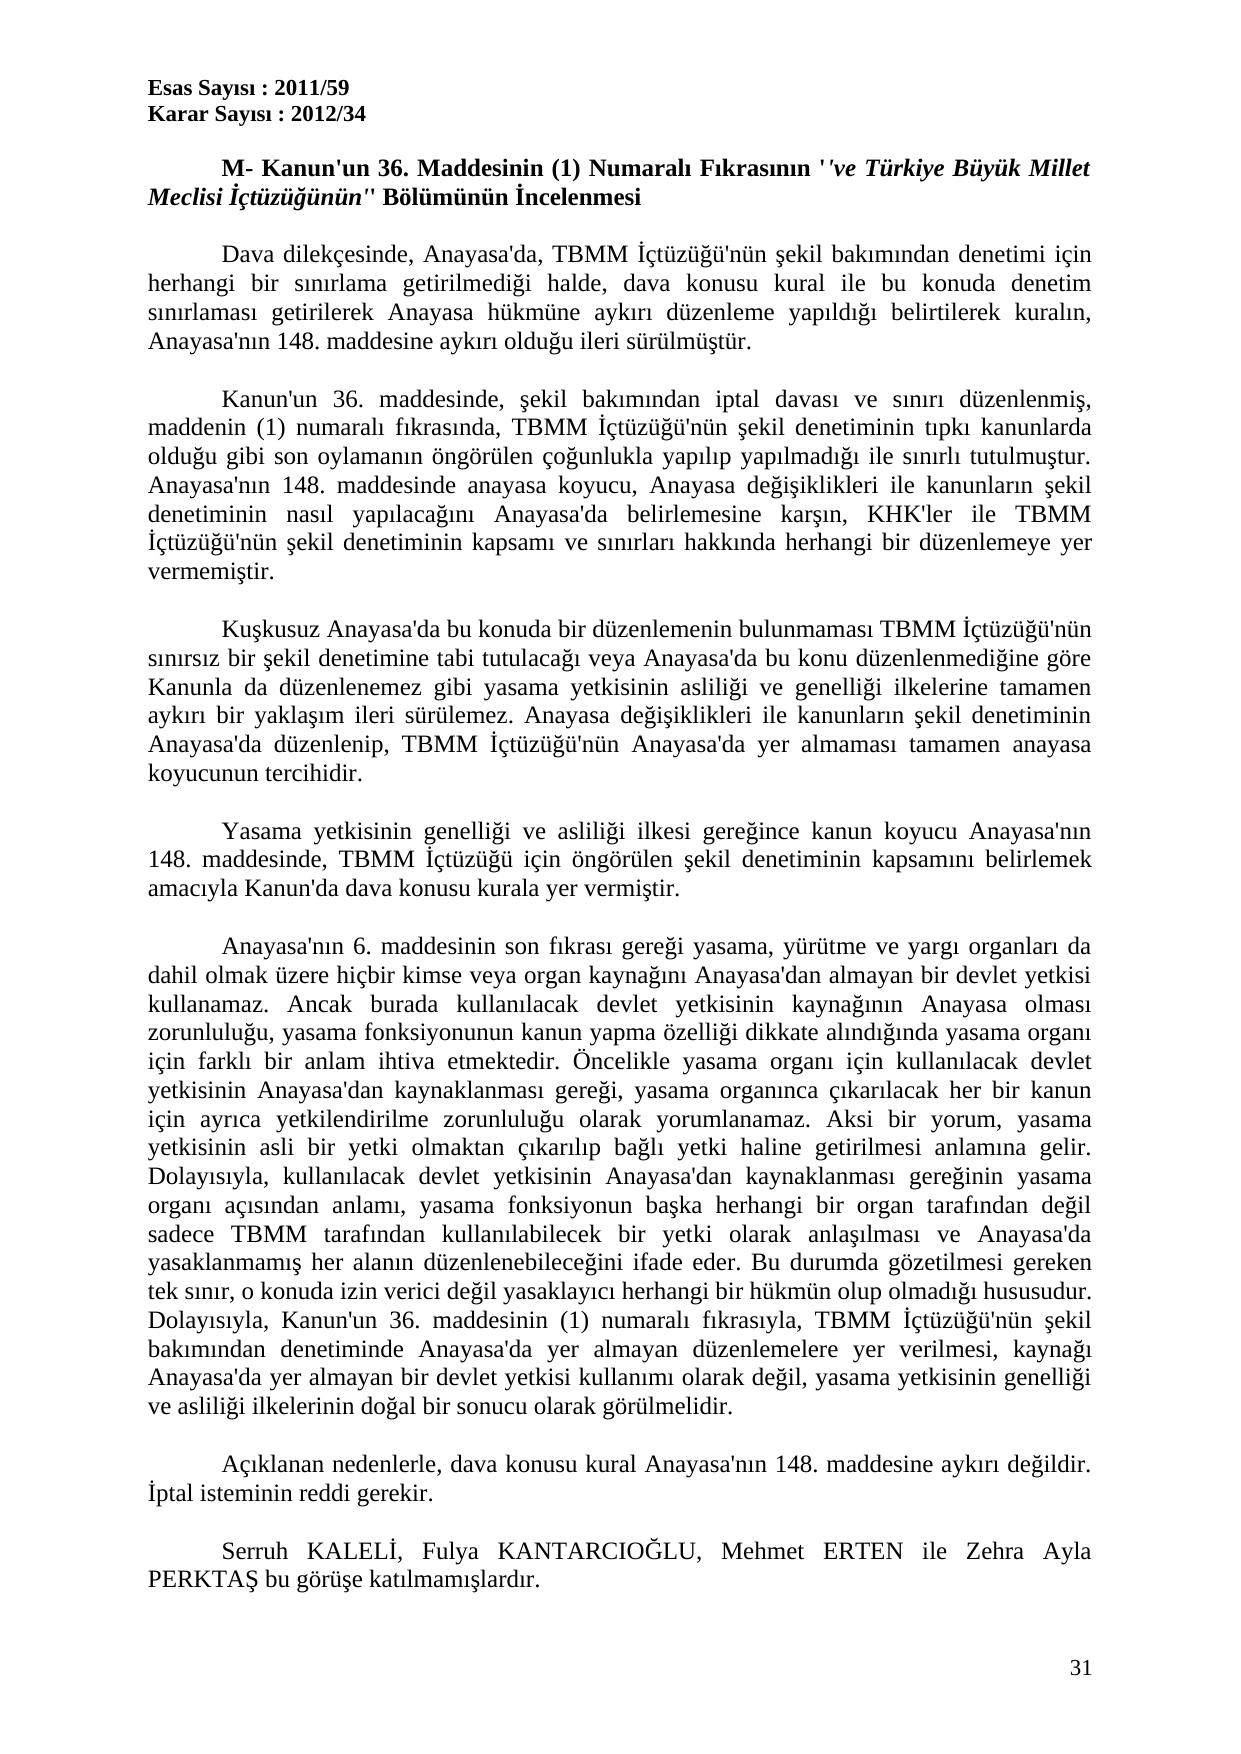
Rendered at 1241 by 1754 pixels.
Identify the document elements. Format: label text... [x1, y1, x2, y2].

text Dava dilekçesinde, Anayasa'da, TBMM İçtüzüğü'nün şekil bakımından denetimi için herhangi bir sınırlama getirilmediği halde, dava konusu kural ile bu konuda denetim sınırlaması getirilerek Anayasa hükmüne aykırı düzenleme yapıldığı belirtilerek kuralın, Anayasa'nın 148. maddesine aykırı olduğu ileri sürülmüştür. [148, 239, 1093, 354]
text Serruh KALELİ, Fulya KANTARCIOĞLU, Mehmet ERTEN ile Zehra Ayla PERKTAŞ bu görüşe katılmamışlardır. [148, 1536, 1093, 1593]
text Yasama yetkisinin genelliği ve asliliği ilkesi gereğince kanun koyucu Anayasa'nın 148. maddesinde, TBMM İçtüzüğü için öngörülen şekil denetiminin kapsamını belirlemek amacıyla Kanun'da dava konusu kurala yer vermiştir. [148, 816, 1093, 902]
text M- Kanun'un 36. Maddesinin (1) Numaralı Fıkrasının ''ve Türkiye Büyük Millet Meclisi İçtüzüğünün'' Bölümünün İncelenmesi [148, 153, 1093, 210]
text Kanun'un 36. maddesinde, şekil bakımından iptal davası ve sınırı düzenlenmiş, maddenin (1) numaralı fıkrasında, TBMM İçtüzüğü'nün şekil denetiminin tıpkı kanunlarda olduğu gibi son oylamanın öngörülen çoğunlukla yapılıp yapılmadığı ile sınırlı tutulmuştur. Anayasa'nın 148. maddesinde anayasa koyucu, Anayasa değişiklikleri ile kanunların şekil denetiminin nasıl yapılacağını Anayasa'da belirlemesine karşın, KHK'ler ile TBMM İçtüzüğü'nün şekil denetiminin kapsamı ve sınırları hakkında herhangi bir düzenlemeye yer vermemiştir. [148, 384, 1093, 585]
text Anayasa'nın 6. maddesinin son fıkrası gereği yasama, yürütme ve yargı organları da dahil olmak üzere hiçbir kimse veya organ kaynağını Anayasa'dan almayan bir devlet yetkisi kullanamaz. Ancak burada kullanılacak devlet yetkisinin kaynağının Anayasa olması zorunluluğu, yasama fonksiyonunun kanun yapma özelliği dikkate alındığında yasama organı için farklı bir anlam ihtiva etmektedir. Öncelikle yasama organı için kullanılacak devlet yetkisinin Anayasa'dan kaynaklanması gereği, yasama organınca çıkarılacak her bir kanun için ayrıca yetkilendirilme zorunluluğu olarak yorumlanamaz. Aksi bir yorum, yasama yetkisinin asli bir yetki olmaktan çıkarılıp bağlı yetki haline getirilmesi anlamına gelir. Dolayısıyla, kullanılacak devlet yetkisinin Anayasa'dan kaynaklanması gereğinin yasama organı açısından anlamı, yasama fonksiyonun başka herhangi bir organ tarafından değil sadece TBMM tarafından kullanılabilecek bir yetki olarak anlaşılması ve Anayasa'da yasaklanmamış her alanın düzenlenebileceğini ifade eder. Bu durumda gözetilmesi gereken tek sınır, o konuda izin verici değil yasaklayıcı herhangi bir hükmün olup olmadığı hususudur. Dolayısıyla, Kanun'un 36. maddesinin (1) numaralı fıkrasıyla, TBMM İçtüzüğü'nün şekil bakımından denetiminde Anayasa'da yer almayan düzenlemelere yer verilmesi, kaynağı Anayasa'da yer almayan bir devlet yetkisi kullanımı olarak değil, yasama yetkisinin genelliği ve asliliği ilkelerinin doğal bir sonucu olarak görülmelidir. [148, 931, 1093, 1420]
text Kuşkusuz Anayasa'da bu konuda bir düzenlemenin bulunmaması TBMM İçtüzüğü'nün sınırsız bir şekil denetimine tabi tutulacağı veya Anayasa'da bu konu düzenlenmediğine göre Kanunla da düzenlenemez gibi yasama yetkisinin asliliği ve genelliği ilkelerine tamamen aykırı bir yaklaşım ileri sürülemez. Anayasa değişiklikleri ile kanunların şekil denetiminin Anayasa'da düzenlenip, TBMM İçtüzüğü'nün Anayasa'da yer almaması tamamen anayasa koyucunun tercihidir. [148, 614, 1093, 787]
text Açıklanan nedenlerle, dava konusu kural Anayasa'nın 148. maddesine aykırı değildir. İptal isteminin reddi gerekir. [148, 1449, 1093, 1507]
